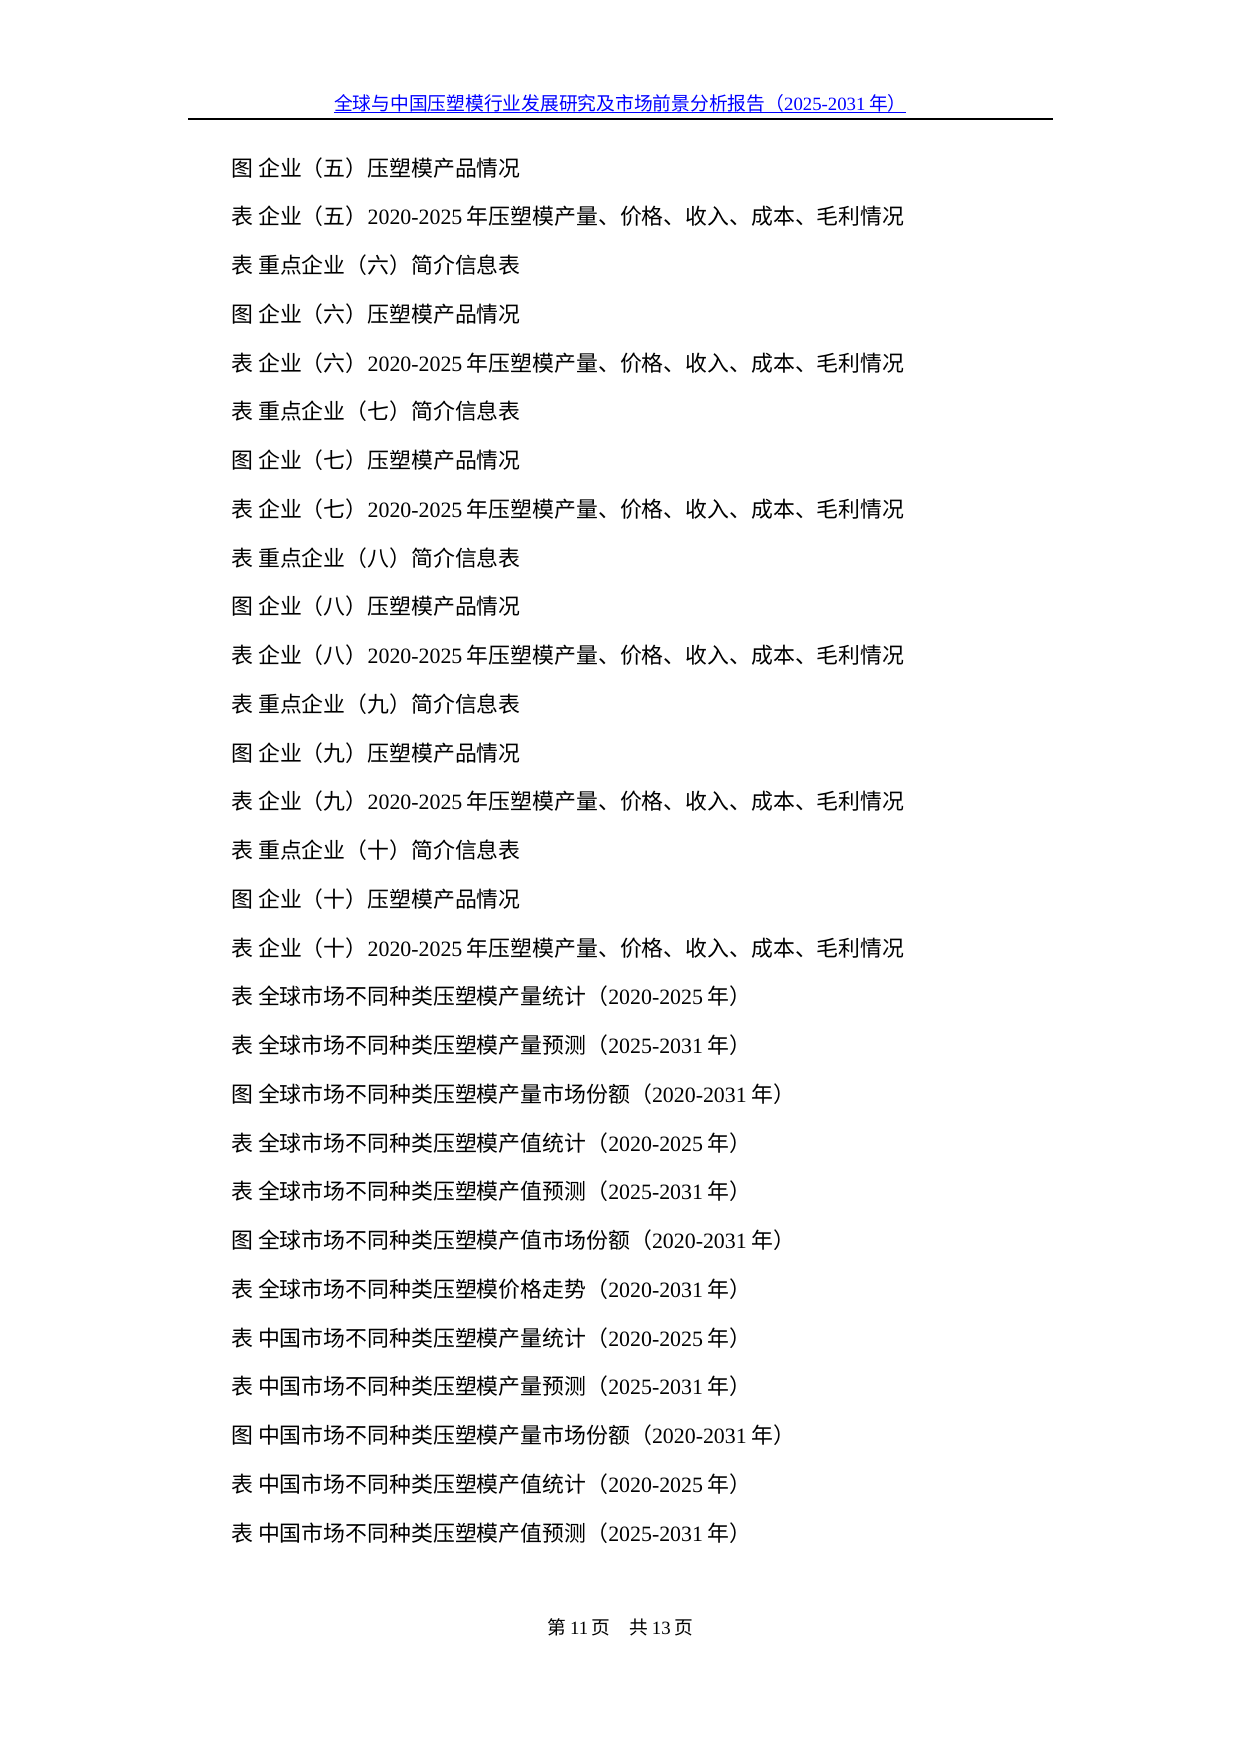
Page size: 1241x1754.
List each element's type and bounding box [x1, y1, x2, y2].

text [187, 150, 1053, 1548]
